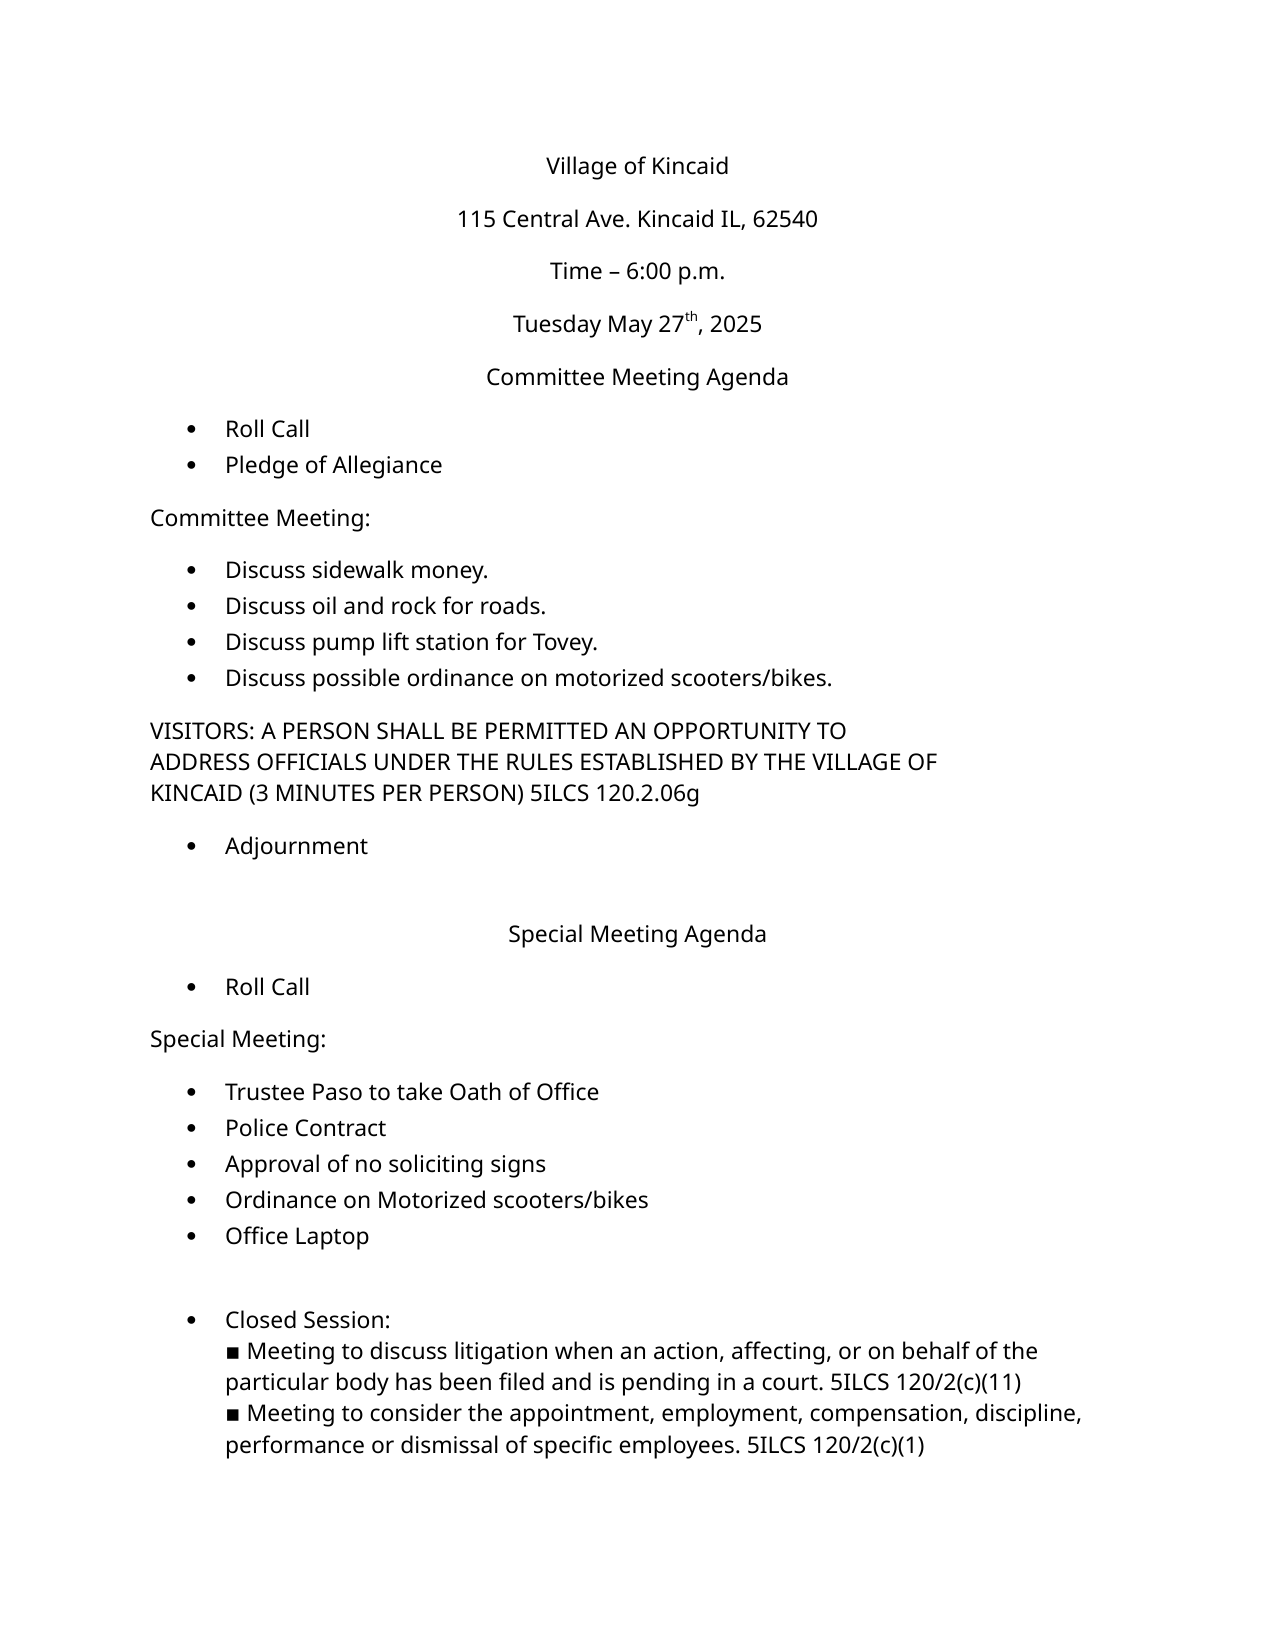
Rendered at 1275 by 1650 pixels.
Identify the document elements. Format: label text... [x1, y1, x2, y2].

text ADDRESS OFFICIALS UNDER THE RULES ESTABLISHED BY THE VILLAGE OF [150, 746, 1125, 777]
list ▪ Meeting to consider the appointment, employment, compensation, discipline, [225, 1381, 1125, 1412]
text Special Meeting: [150, 1023, 1125, 1055]
list Roll Call [187, 971, 1125, 1002]
text VISITORS: A PERSON SHALL BE PERMITTED AN OPPORTUNITY TO [150, 714, 1125, 746]
list Trustee Paso to take Oath of Office [187, 1076, 1125, 1107]
text KINCAID (3 MINUTES PER PERSON) 5ILCS 120.2.06g [150, 777, 1125, 808]
list Discuss possible ordinance on motorized scooters/bikes. [187, 662, 1125, 693]
list performance or dismissal of specific employees. 5ILCS 120/2(c)(1) [225, 1412, 1125, 1443]
list Discuss pump lift station for Tovey. [187, 626, 1125, 657]
list Closed Session: [187, 1287, 1125, 1318]
list Adjournment [187, 830, 1125, 861]
list Police Contract [187, 1112, 1125, 1143]
list particular body has been filed and is pending in a court. 5ILCS 120/2(c)(11) [225, 1349, 1125, 1381]
text Village of Kincaid [150, 150, 1125, 181]
list Roll Call [187, 413, 1125, 444]
list Discuss oil and rock for roads. [187, 590, 1125, 621]
text Time – 6:00 p.m. [150, 255, 1125, 286]
text Committee Meeting Agenda [150, 360, 1125, 392]
text Special Meeting Agenda [150, 918, 1125, 949]
text Committee Meeting: [150, 502, 1125, 533]
list ▪ Meeting to discuss litigation when an action, affecting, or on behalf of the [225, 1318, 1125, 1349]
list Pledge of Allegiance [187, 449, 1125, 480]
list Ordinance on Motorized scooters/bikes [187, 1184, 1125, 1215]
list Discuss sidewalk money. [187, 554, 1125, 585]
list Approval of no soliciting signs [187, 1148, 1125, 1179]
text Tuesday May 27th, 2025 [150, 308, 1125, 339]
text 115 Central Ave. Kincaid IL, 62540 [150, 203, 1125, 234]
list Office Laptop [187, 1220, 1125, 1251]
